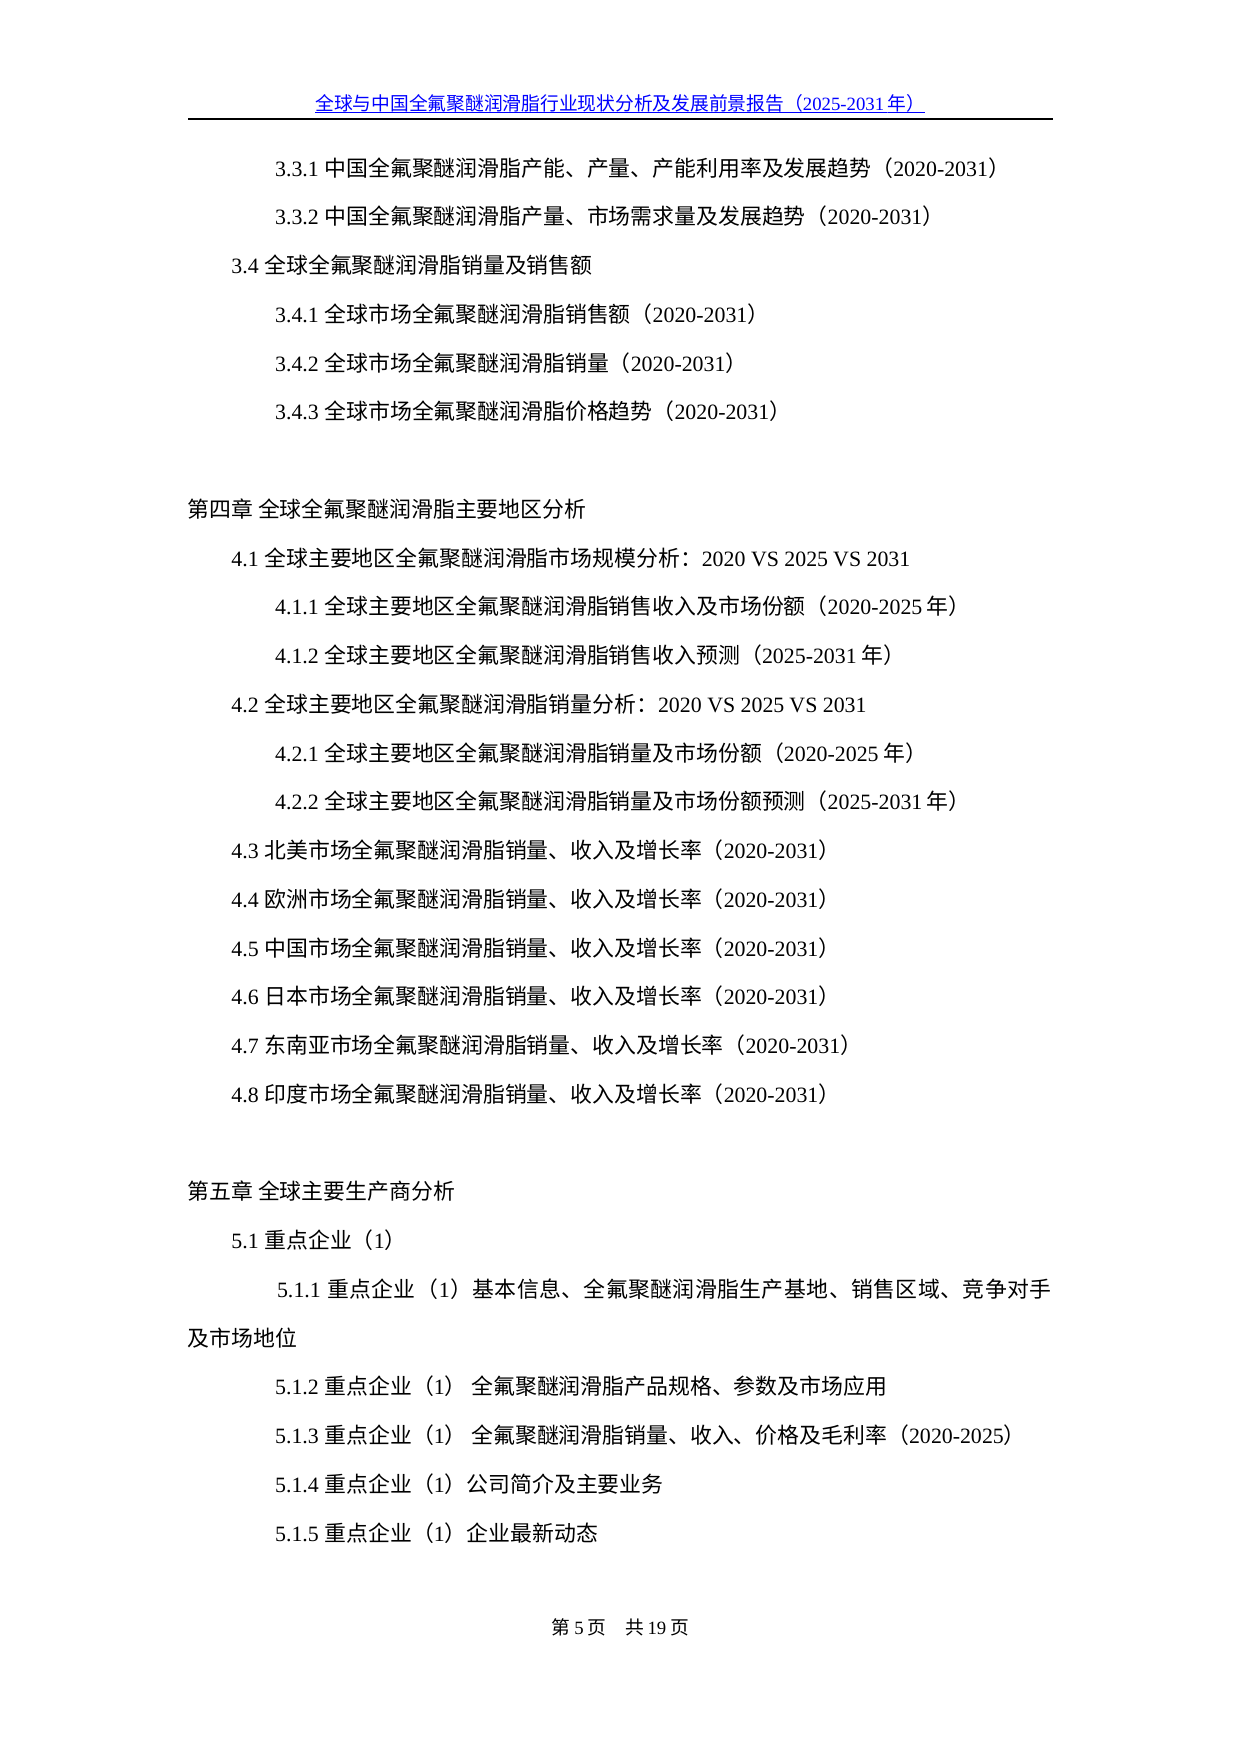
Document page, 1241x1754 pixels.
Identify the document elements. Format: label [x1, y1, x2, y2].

text [187, 150, 1053, 1548]
